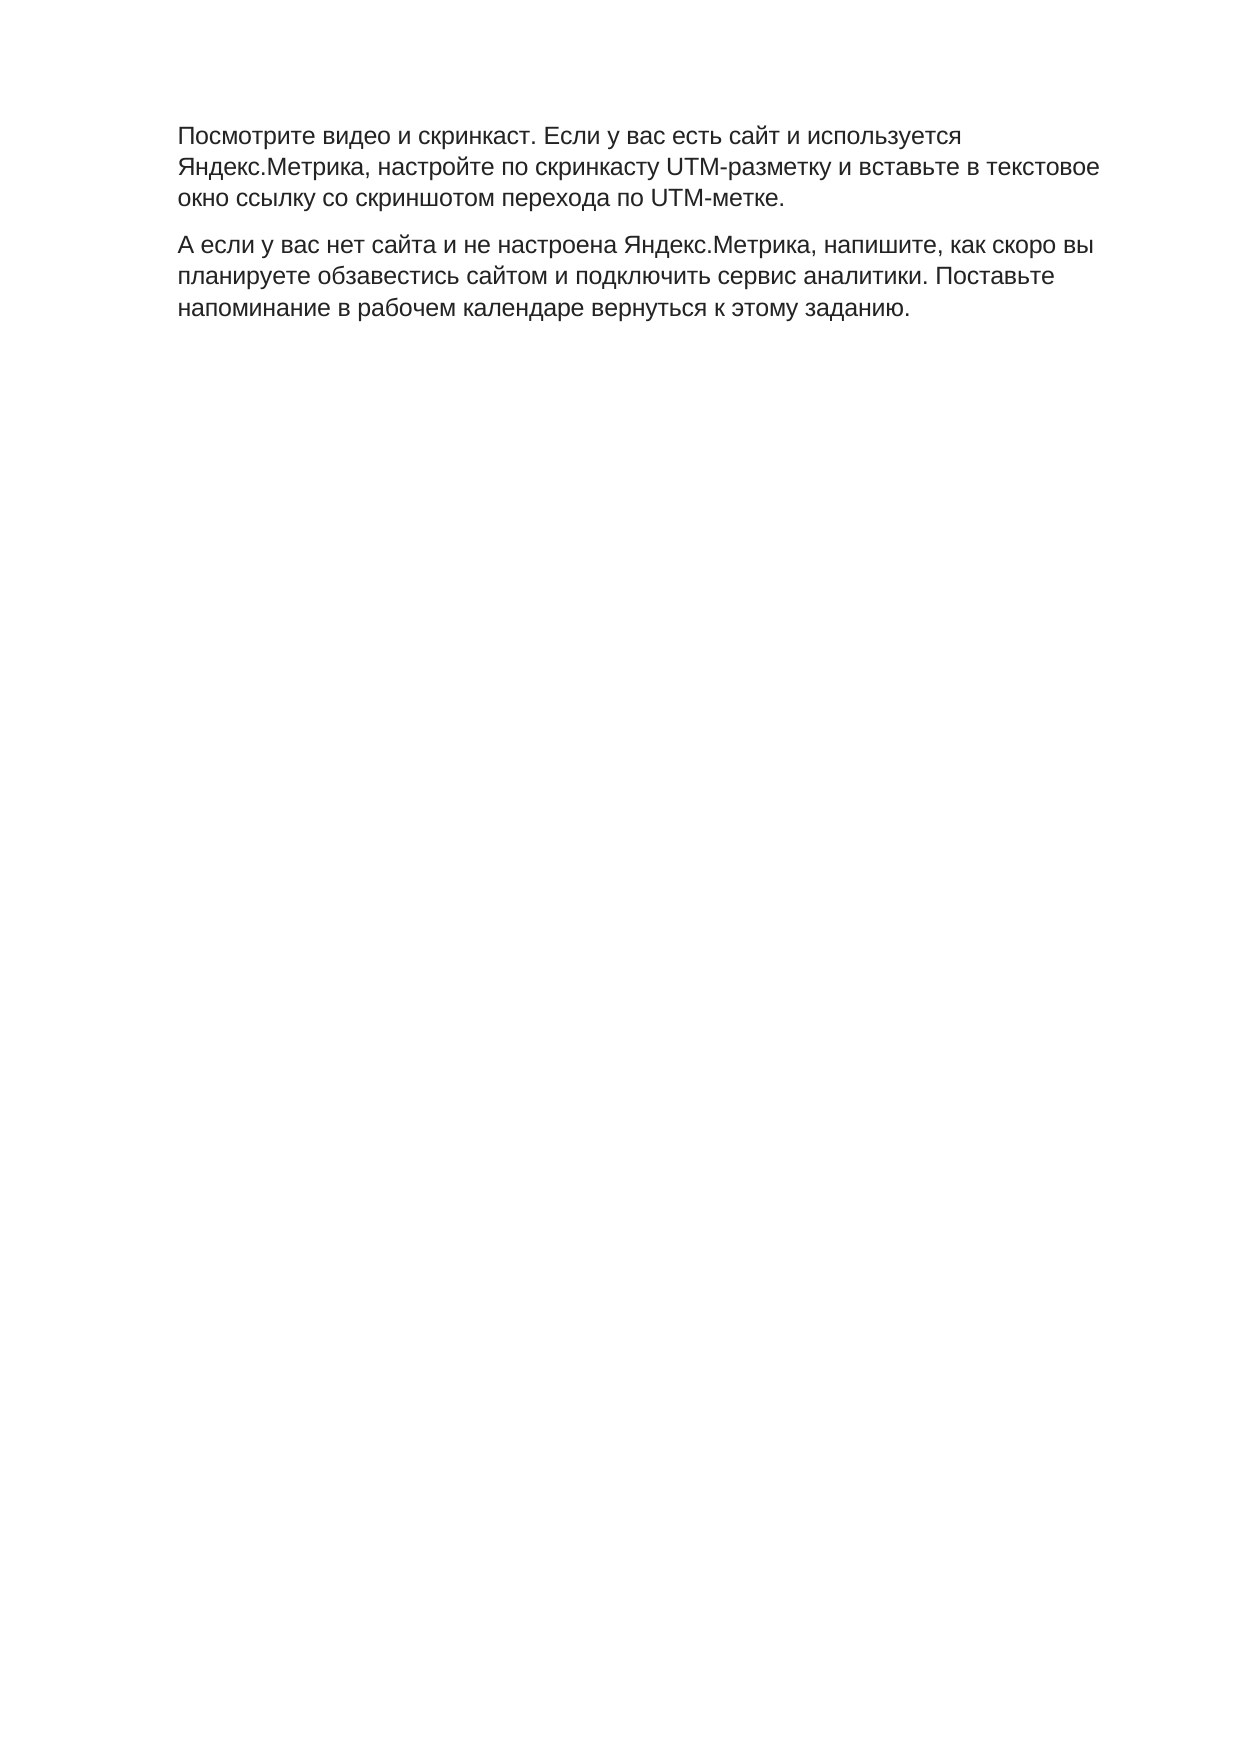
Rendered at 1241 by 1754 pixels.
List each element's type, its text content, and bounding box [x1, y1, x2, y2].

text А если у вас нет сайта и не настроена Яндекс.Метрика, напишите, как скоро вы планируете обзавестись сайтом и подключить сервис аналитики. Поставьте напоминание в рабочем календаре вернуться к этому заданию. [177, 227, 1152, 321]
text Посмотрите видео и скринкаст. Если у вас есть сайт и используется Яндекс.Метрика, настройте по скринкасту UTM-разметку и вставьте в текстовое окно ссылку со скриншотом перехода по UTM-метке. [177, 118, 1152, 212]
